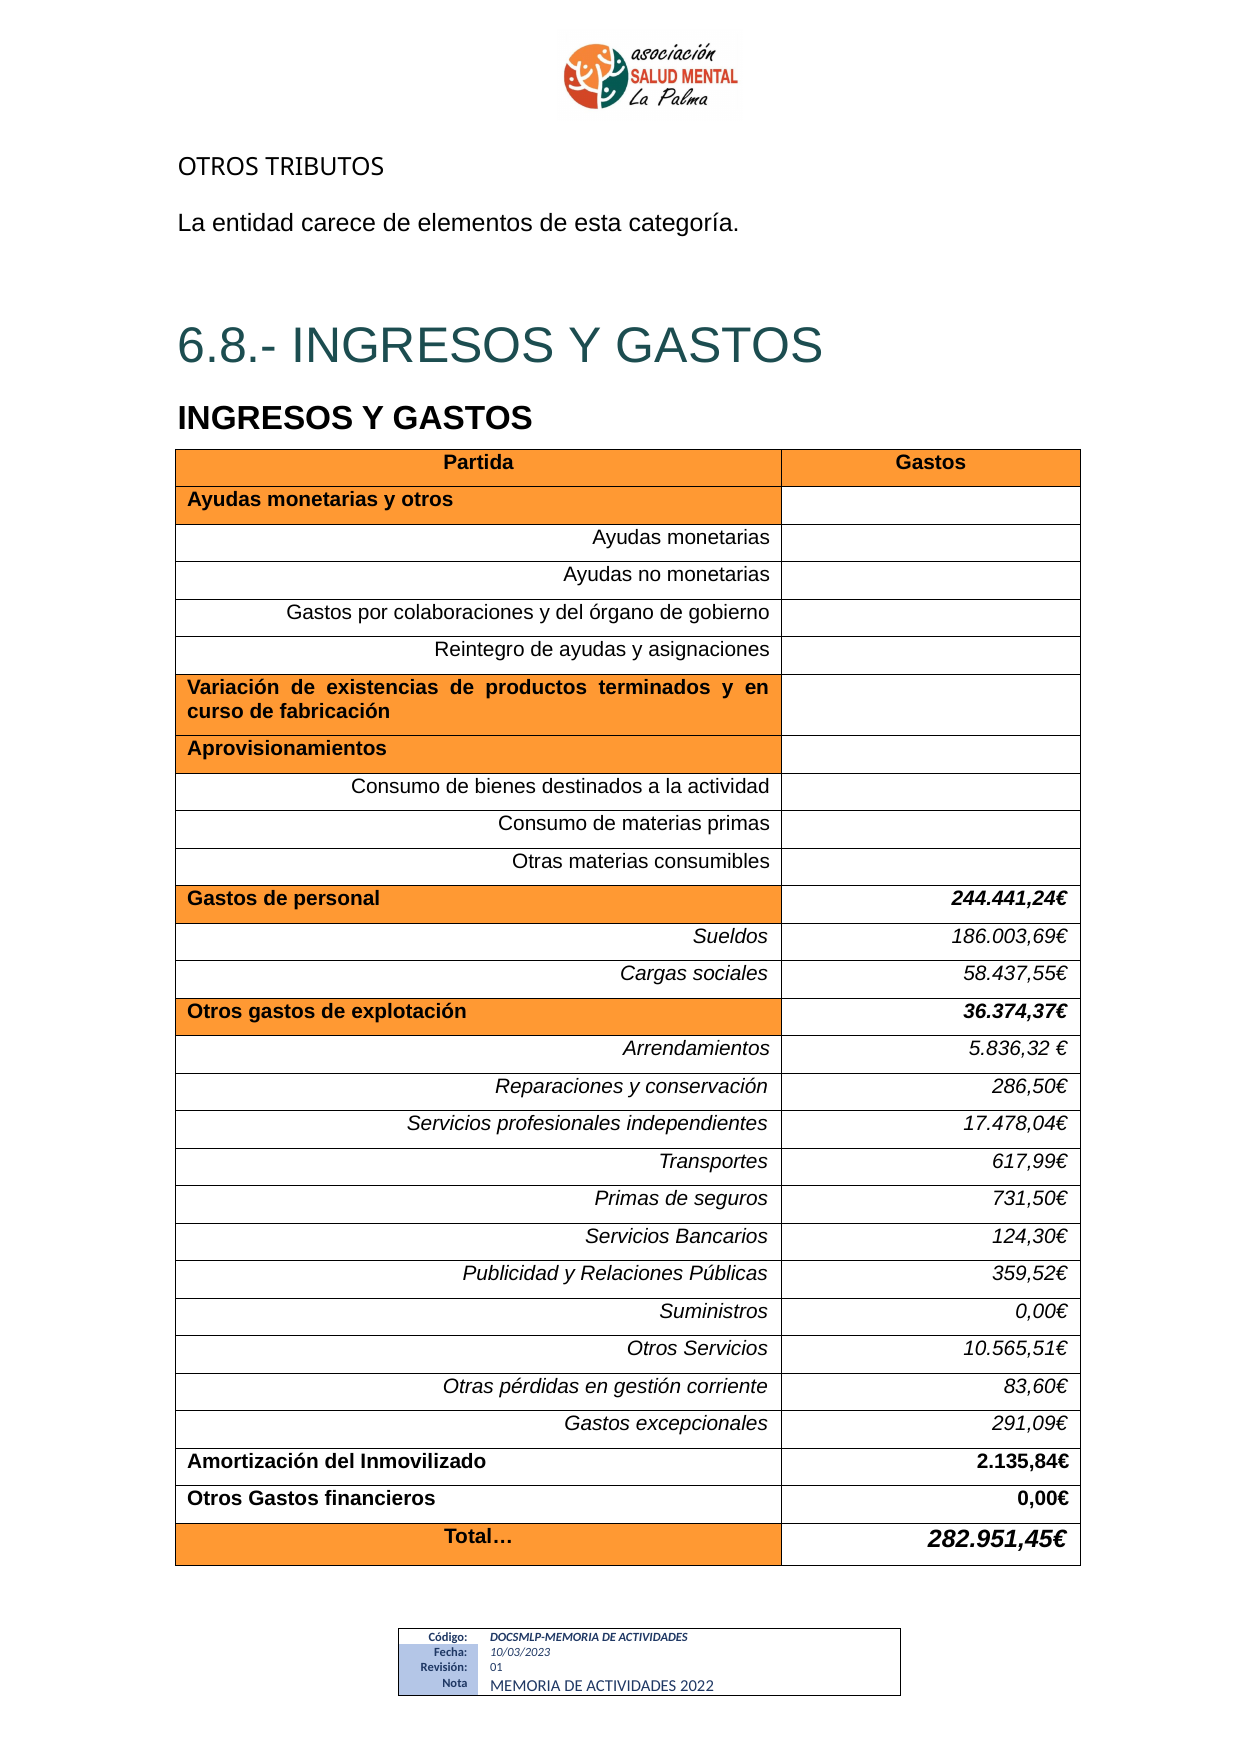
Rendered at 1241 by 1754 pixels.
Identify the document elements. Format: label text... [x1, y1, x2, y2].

table_cell [782, 811, 1080, 848]
table_cell Transportes [176, 1149, 781, 1185]
table_cell Primas de seguros [176, 1186, 781, 1223]
table_cell Ayudas monetarias [176, 525, 781, 561]
table_cell [782, 600, 1080, 636]
table_cell Reintegro de ayudas y asignaciones [176, 637, 781, 674]
table_cell Publicidad y Relaciones Públicas [176, 1261, 781, 1298]
table_cell 359,52€ [782, 1261, 1080, 1298]
table_cell 244.441,24€ [782, 886, 1080, 923]
table_cell Otras pérdidas en gestión corriente [176, 1374, 781, 1410]
table_cell [782, 487, 1080, 524]
text La entidad carece de elementos de esta categoría. [177, 208, 1122, 236]
table_cell 58.437,55€ [782, 961, 1080, 998]
table_cell Ayudas no monetarias [176, 562, 781, 599]
table_cell 36.374,37€ [782, 999, 1080, 1035]
table_cell 0,00€ [782, 1486, 1080, 1523]
table_cell Arrendamientos [176, 1036, 781, 1073]
table_cell 10.565,51€ [782, 1336, 1080, 1373]
picture [556, 29, 743, 121]
table_cell [782, 637, 1080, 674]
table_cell [782, 774, 1080, 810]
table_cell Cargas sociales [176, 961, 781, 998]
table_cell 286,50€ [782, 1074, 1080, 1110]
table_cell Consumo de materias primas [176, 811, 781, 848]
table_cell Gastos por colaboraciones y del órgano de gobierno [176, 600, 781, 636]
table_cell Otros Servicios [176, 1336, 781, 1373]
table_header Partida [176, 450, 781, 486]
table_cell 0,00€ [782, 1299, 1080, 1335]
table_cell Gastos excepcionales [176, 1411, 781, 1448]
table_header Gastos [782, 450, 1080, 486]
table_cell 291,09€ [782, 1411, 1080, 1448]
table_cell 124,30€ [782, 1224, 1080, 1260]
table_cell Sueldos [176, 924, 781, 960]
table_cell Variación de existencias de productos terminados y en curso de fabricación [176, 675, 781, 735]
text INGRESOS Y GASTOS [177, 398, 1122, 436]
table_cell Otras materias consumibles [176, 849, 781, 885]
table_cell [782, 562, 1080, 599]
table_cell Reparaciones y conservación [176, 1074, 781, 1110]
table_cell Amortización del Inmovilizado [176, 1449, 781, 1485]
table_cell [782, 675, 1080, 735]
table_cell 83,60€ [782, 1374, 1080, 1410]
table_cell Otros Gastos financieros [176, 1486, 781, 1523]
table_cell Servicios Bancarios [176, 1224, 781, 1260]
table_cell [782, 525, 1080, 561]
table_cell Aprovisionamientos [176, 736, 781, 773]
table_cell Suministros [176, 1299, 781, 1335]
text 6.8.- INGRESOS Y GASTOS [177, 315, 1122, 373]
table_cell 617,99€ [782, 1149, 1080, 1185]
table_cell 17.478,04€ [782, 1111, 1080, 1148]
table_cell [782, 849, 1080, 885]
table_cell 186.003,69€ [782, 924, 1080, 960]
table_cell 731,50€ [782, 1186, 1080, 1223]
table_cell Ayudas monetarias y otros [176, 487, 781, 524]
table_cell 5.836,32 € [782, 1036, 1080, 1073]
table_cell Gastos de personal [176, 886, 781, 923]
table_cell Servicios profesionales independientes [176, 1111, 781, 1148]
table_cell [782, 736, 1080, 773]
table_cell 2.135,84€ [782, 1449, 1080, 1485]
table_cell Consumo de bienes destinados a la actividad [176, 774, 781, 810]
table_cell Otros gastos de explotación [176, 999, 781, 1035]
text OTROS TRIBUTOS [177, 149, 1122, 183]
table_cell 282.951,45€ [782, 1524, 1080, 1565]
table_cell Total… [176, 1524, 781, 1565]
